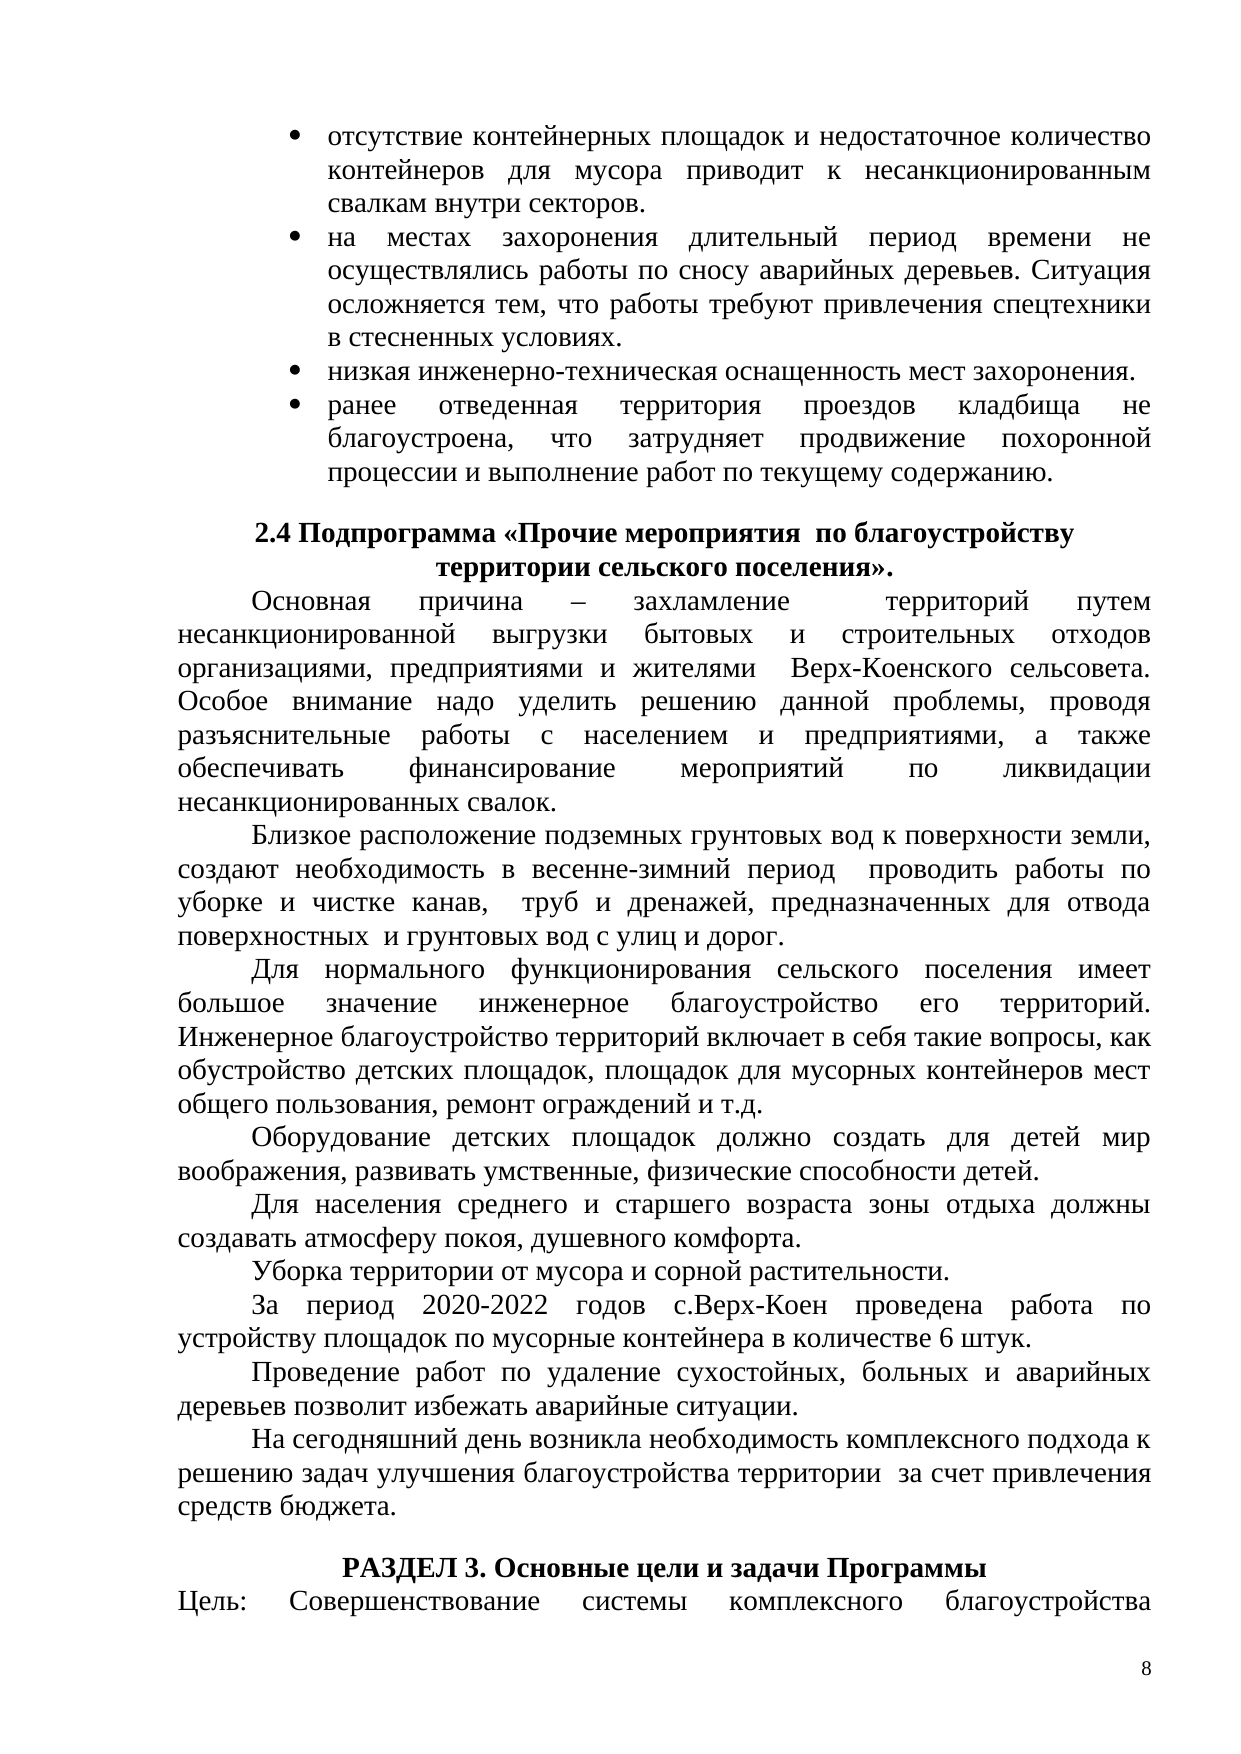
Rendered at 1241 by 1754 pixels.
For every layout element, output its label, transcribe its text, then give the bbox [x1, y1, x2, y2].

text РАЗДЕЛ 3. Основные цели и задачи Программы [177, 1550, 1152, 1583]
text Уборка территории от мусора и сорной растительности. [177, 1253, 1152, 1287]
text Для населения среднего и старшего возраста зоны отдыха должны создавать атмосферу покоя, душевного комфорта. [177, 1186, 1152, 1253]
text На сегодняшний день возникла необходимость комплексного подхода к решению задач улучшения благоустройства территории за счет привлечения средств бюджета. [177, 1421, 1152, 1522]
list на местах захоронения длительный период времени не осуществлялись работы по сносу аварийных деревьев. Ситуация осложняется тем, что работы требуют привлечения спецтехники в стесненных условиях. [290, 219, 1152, 353]
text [177, 1583, 1152, 1617]
text 2.4 Подпрограмма «Прочие мероприятия по благоустройству территории сельского поселения». [177, 516, 1152, 583]
text Для нормального функционирования сельского поселения имеет большое значение инженерное благоустройство его территорий. Инженерное благоустройство территорий включает в себя такие вопросы, как обустройство детских площадок, площадок для мусорных контейнеров мест общего пользования, ремонт ограждений и т.д. [177, 952, 1152, 1119]
list ранее отведенная территория проездов кладбища не благоустроена, что затрудняет продвижение похоронной процессии и выполнение работ по текущему содержанию. [290, 387, 1152, 487]
text За период 2020-2022 годов с.Верх-Коен проведена работа по устройству площадок по мусорные контейнера в количестве 6 штук. [177, 1287, 1152, 1354]
text Проведение работ по удаление сухостойных, больных и аварийных деревьев позволит избежать аварийные ситуации. [177, 1354, 1152, 1421]
text Основная причина – захламление территорий путем несанкционированной выгрузки бытовых и строительных отходов организациями, предприятиями и жителями Верх-Коенского сельсовета. Особое внимание надо уделить решению данной проблемы, проводя разъяснительные работы с населением и предприятиями, а также обеспечивать финансирование мероприятий по ликвидации несанкционированных свалок. [177, 583, 1152, 817]
text Оборудование детских площадок должно создать для детей мир воображения, развивать умственные, физические способности детей. [177, 1119, 1152, 1186]
list отсутствие контейнерных площадок и недостаточное количество контейнеров для мусора приводит к несанкционированным свалкам внутри секторов. [290, 118, 1152, 219]
list низкая инженерно-техническая оснащенность мест захоронения. [290, 353, 1152, 387]
text Близкое расположение подземных грунтовых вод к поверхности земли, создают необходимость в весенне-зимний период проводить работы по уборке и чистке канав, труб и дренажей, предназначенных для отвода поверхностных и грунтовых вод с улиц и дорог. [177, 817, 1152, 952]
